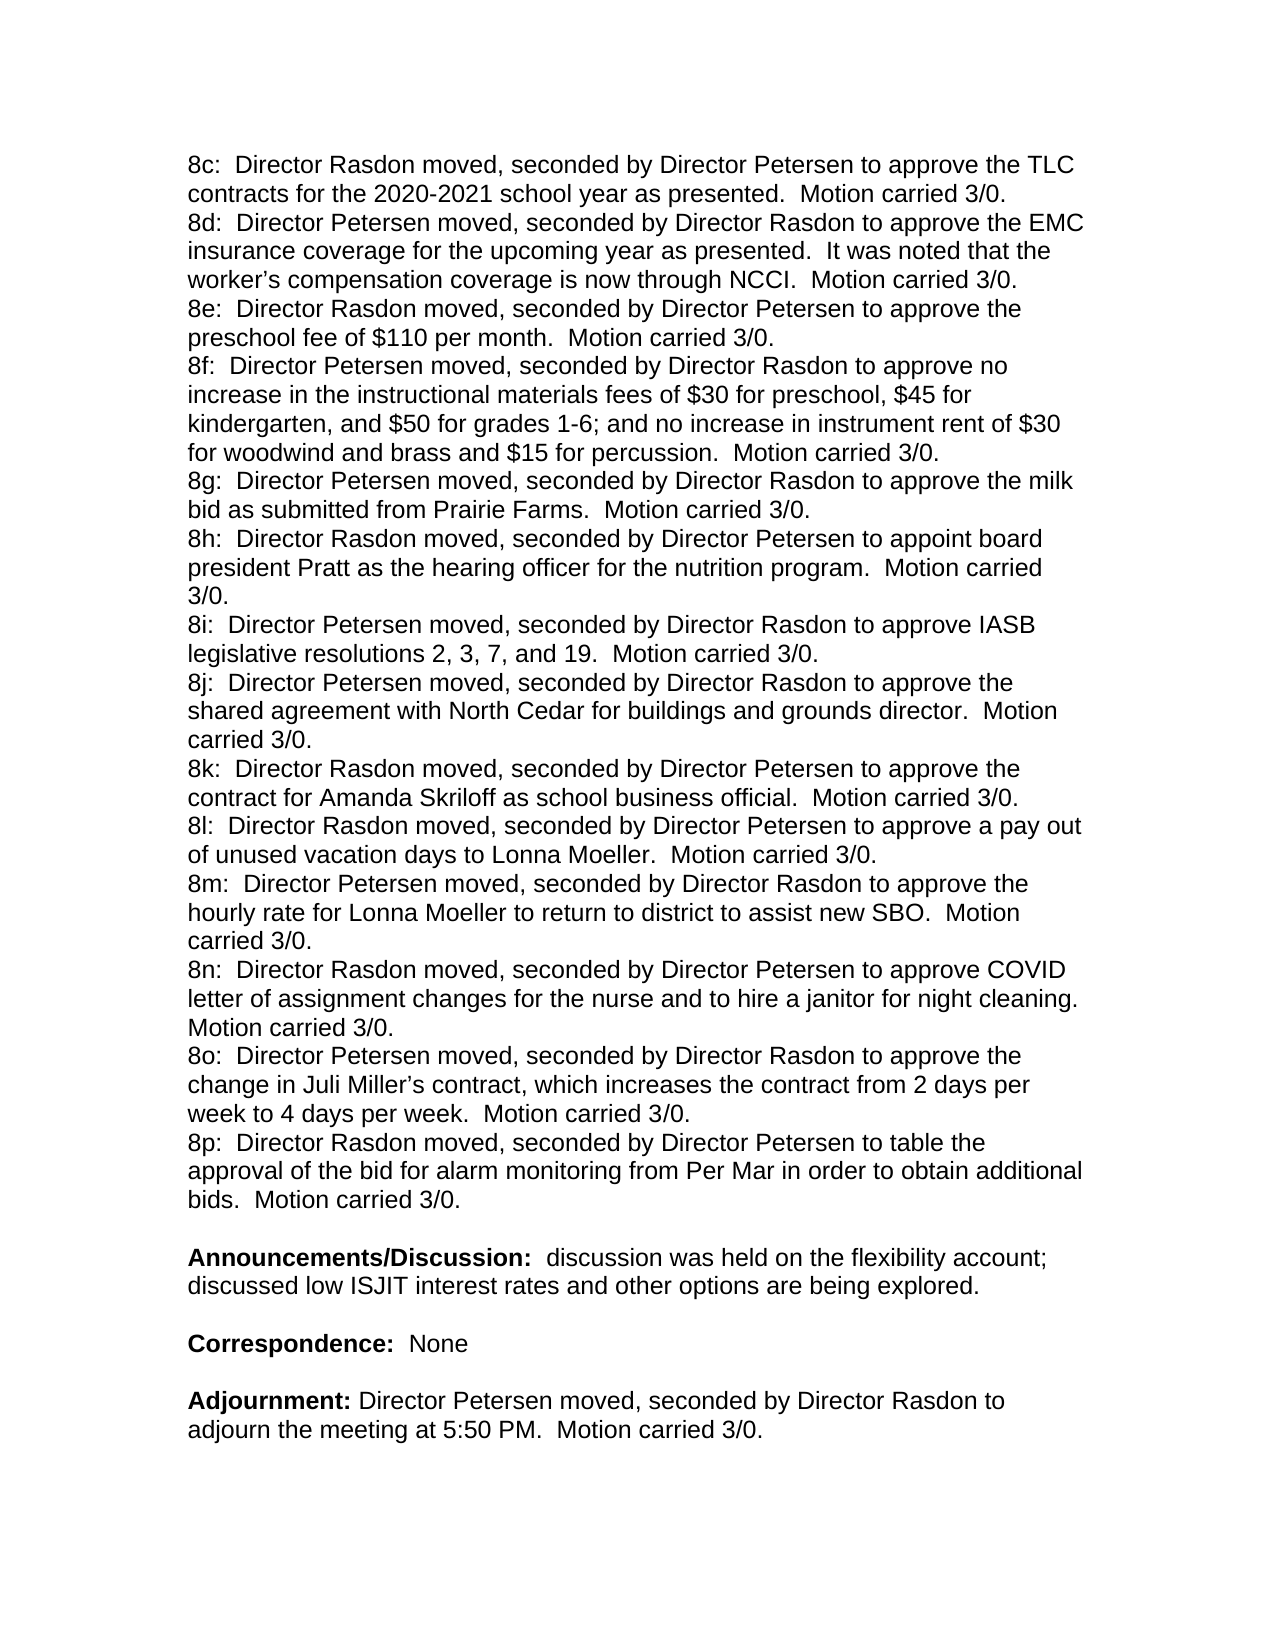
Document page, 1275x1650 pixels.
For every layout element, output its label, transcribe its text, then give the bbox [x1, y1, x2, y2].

text 8c: Director Rasdon moved, seconded by Director Petersen to approve the TLC contracts for the 2020-2021 school year as presented. Motion carried 3/0. [187, 150, 1087, 207]
text 8p: Director Rasdon moved, seconded by Director Petersen to table the approval of the bid for alarm monitoring from Per Mar in order to obtain additional bids. Motion carried 3/0. [187, 1127, 1087, 1214]
text 8e: Director Rasdon moved, seconded by Director Petersen to approve the preschool fee of $110 per month. Motion carried 3/0. [187, 294, 1087, 351]
text 8n: Director Rasdon moved, seconded by Director Petersen to approve COVID letter of assignment changes for the nurse and to hire a janitor for night cleaning. Motion carried 3/0. [187, 955, 1087, 1041]
text 8d: Director Petersen moved, seconded by Director Rasdon to approve the EMC insurance coverage for the upcoming year as presented. It was noted that the worker’s compensation coverage is now through NCCI. Motion carried 3/0. [187, 207, 1087, 294]
text 8j: Director Petersen moved, seconded by Director Rasdon to approve the shared agreement with North Cedar for buildings and grounds director. Motion carried 3/0. [187, 667, 1087, 754]
text 8m: Director Petersen moved, seconded by Director Rasdon to approve the hourly rate for Lonna Moeller to return to district to assist new SBO. Motion carried 3/0. [187, 869, 1087, 955]
text 8g: Director Petersen moved, seconded by Director Rasdon to approve the milk bid as submitted from Prairie Farms. Motion carried 3/0. [187, 466, 1087, 524]
text 8k: Director Rasdon moved, seconded by Director Petersen to approve the contract for Amanda Skriloff as school business official. Motion carried 3/0. [187, 754, 1087, 811]
text 8h: Director Rasdon moved, seconded by Director Petersen to appoint board president Pratt as the hearing officer for the nutrition program. Motion carried 3/0. [187, 524, 1087, 610]
text 8f: Director Petersen moved, seconded by Director Rasdon to approve no increase in the instructional materials fees of $30 for preschool, $45 for kindergarten, and $50 for grades 1-6; and no increase in instrument rent of $30 for woodwind and brass and $15 for percussion. Motion carried 3/0. [187, 351, 1087, 466]
text 8o: Director Petersen moved, seconded by Director Rasdon to approve the change in Juli Miller’s contract, which increases the contract from 2 days per week to 4 days per week. Motion carried 3/0. [187, 1041, 1087, 1127]
text 8i: Director Petersen moved, seconded by Director Rasdon to approve IASB legislative resolutions 2, 3, 7, and 19. Motion carried 3/0. [187, 610, 1087, 667]
text Announcements/Discussion: discussion was held on the flexibility account; discussed low ISJIT interest rates and other options are being explored. [187, 1242, 1087, 1300]
text Adjournment: Director Petersen moved, seconded by Director Rasdon to adjourn the meeting at 5:50 PM. Motion carried 3/0. [187, 1386, 1087, 1444]
text 8l: Director Rasdon moved, seconded by Director Petersen to approve a pay out of unused vacation days to Lonna Moeller. Motion carried 3/0. [187, 811, 1087, 869]
text Correspondence: None [187, 1329, 1087, 1357]
